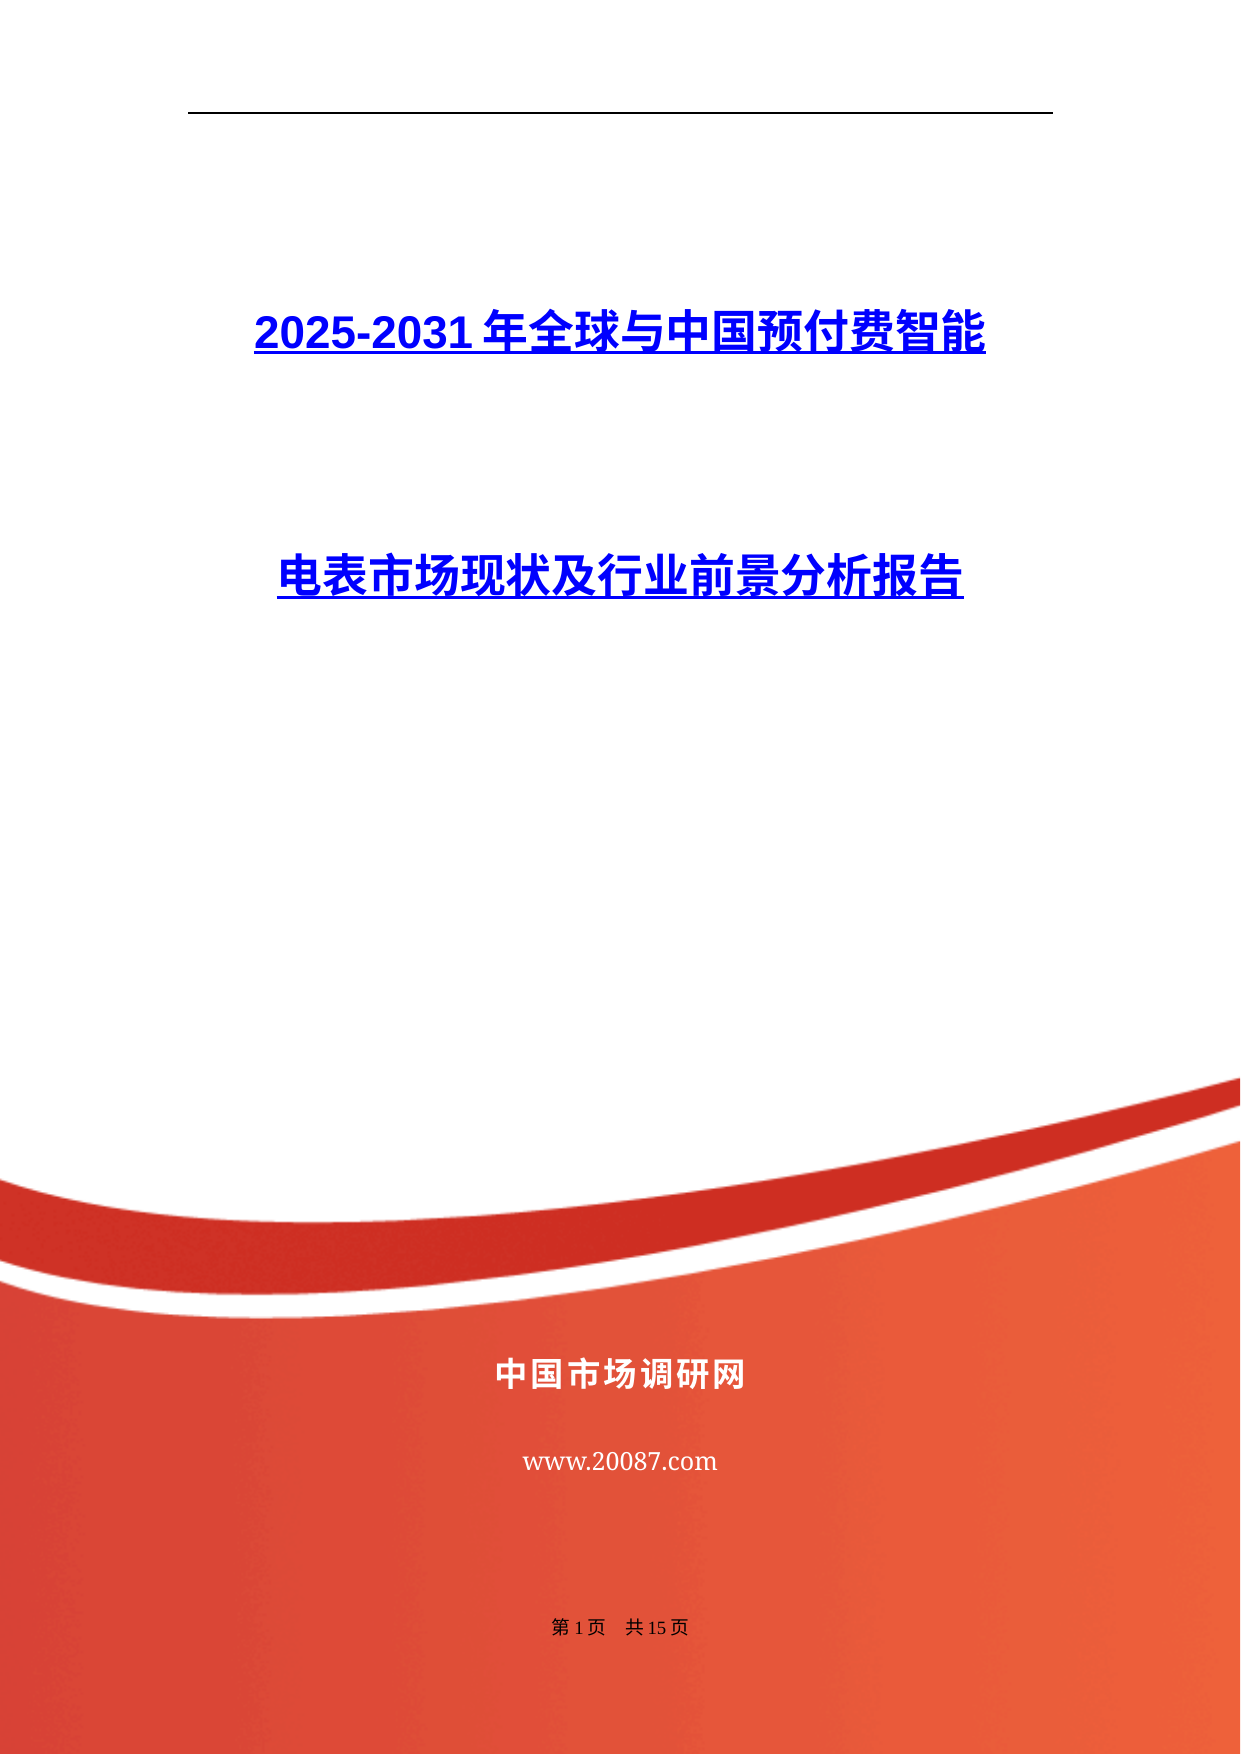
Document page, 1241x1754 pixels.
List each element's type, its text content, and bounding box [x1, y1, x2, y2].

table_header 2025-2031年全球与中国预付费智能电表市场现状及行业前景分析报告 [188, 207, 1053, 773]
text www.20087.com [187, 1428, 1053, 1493]
picture [0, 1006, 1241, 1754]
subtitle 中国市场调研网 [187, 1339, 1053, 1404]
